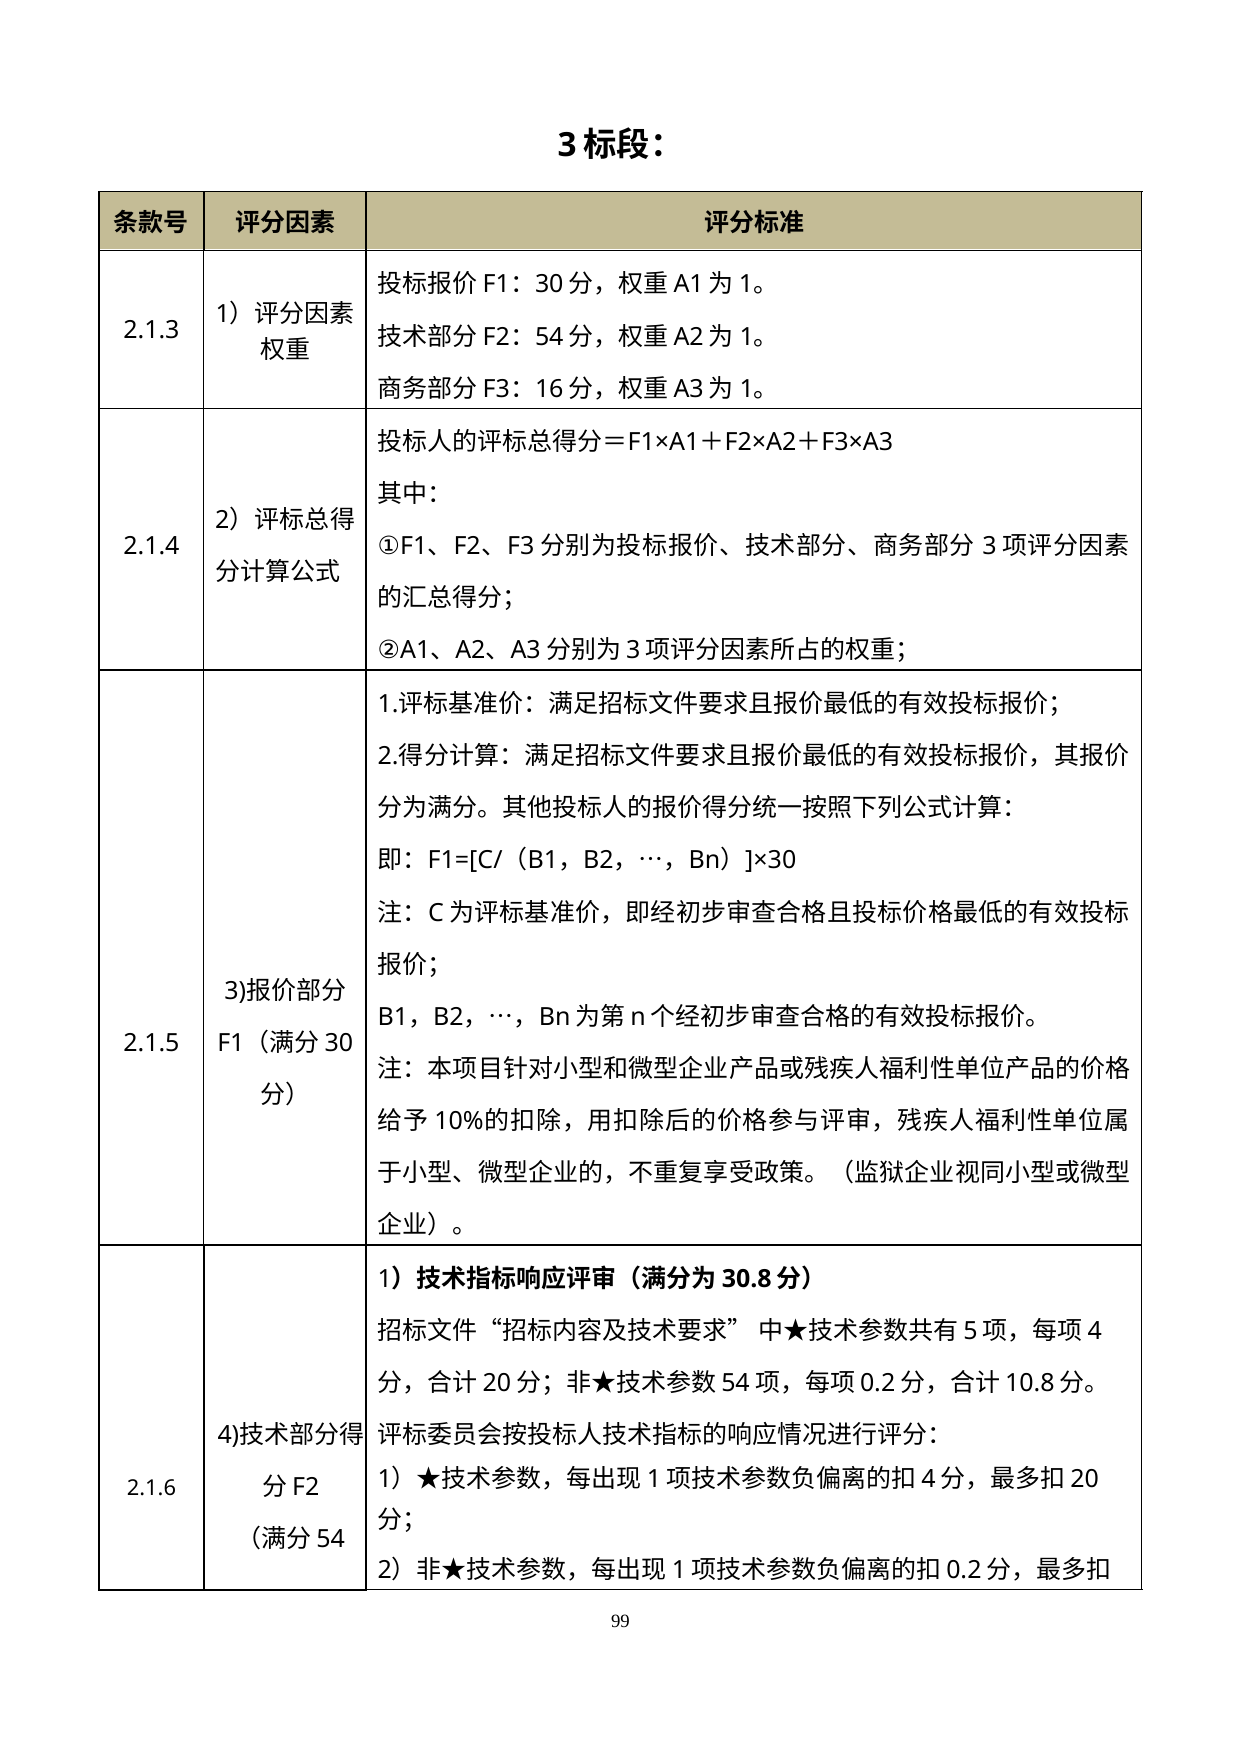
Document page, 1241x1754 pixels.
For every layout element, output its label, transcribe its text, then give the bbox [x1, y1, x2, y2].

table_cell 4)技术部分得分F2 （满分54分） [205, 1246, 365, 1589]
table_cell 投标报价F1：30分，权重A1为1。 技术部分F2：54分，权重A2为 1。 商务部分F3：16分，权重A3为 1。 [367, 251, 1141, 407]
table_header 条款号 [100, 192, 203, 249]
table_cell 3)报价部分F1（满分30分） [204, 671, 365, 1244]
table_cell 2.1.6 [100, 1246, 203, 1589]
table_cell 1.评标基准价：满足招标文件要求且报价最低的有效投标报价； 2.得分计算：满足招标文件要求且报价最低的有效投标报价，其报价分为满分。其他投标人的报价得分统一按照下列公式计算： 即：F1=[C/（B1，B2，…，Bn）]×30 注：C为评标基准价，即经初步审查合格且投标价格最低的有效投标报价； B1，B2，…，Bn为第n个经初步审查合格的有效投标报价。 注：本项目针对小型和微型企业产品或残疾人福利性单位产品的价格给予10%的扣除，用扣除后的价格参与评审，残疾人福利性单位属于小型、微型企业的，不重复享受政策。（监狱企业视同小型或微型企业）。 [367, 671, 1141, 1244]
table_header 评分标准 [367, 192, 1141, 249]
table_header 评分因素 [205, 192, 365, 249]
table_cell 2.1.5 [100, 671, 203, 1244]
text 3标段： [118, 118, 1122, 167]
table_cell 2.1.4 [100, 409, 203, 669]
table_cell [367, 1246, 1141, 1589]
table_cell 2）评标总得分计算公式 [204, 409, 365, 669]
table_cell 投标人的评标总得分＝F1×A1＋F2×A2＋F3×A3 其中： ①F1、F2、F3分别为投标报价、技术部分、商务部分3项评分因素的汇总得分； ②A1、A2、A3分别为3项评分因素所占的权重； [367, 409, 1141, 669]
table_cell 2.1.3 [100, 251, 203, 407]
table_cell 1）评分因素权重 [204, 251, 365, 407]
